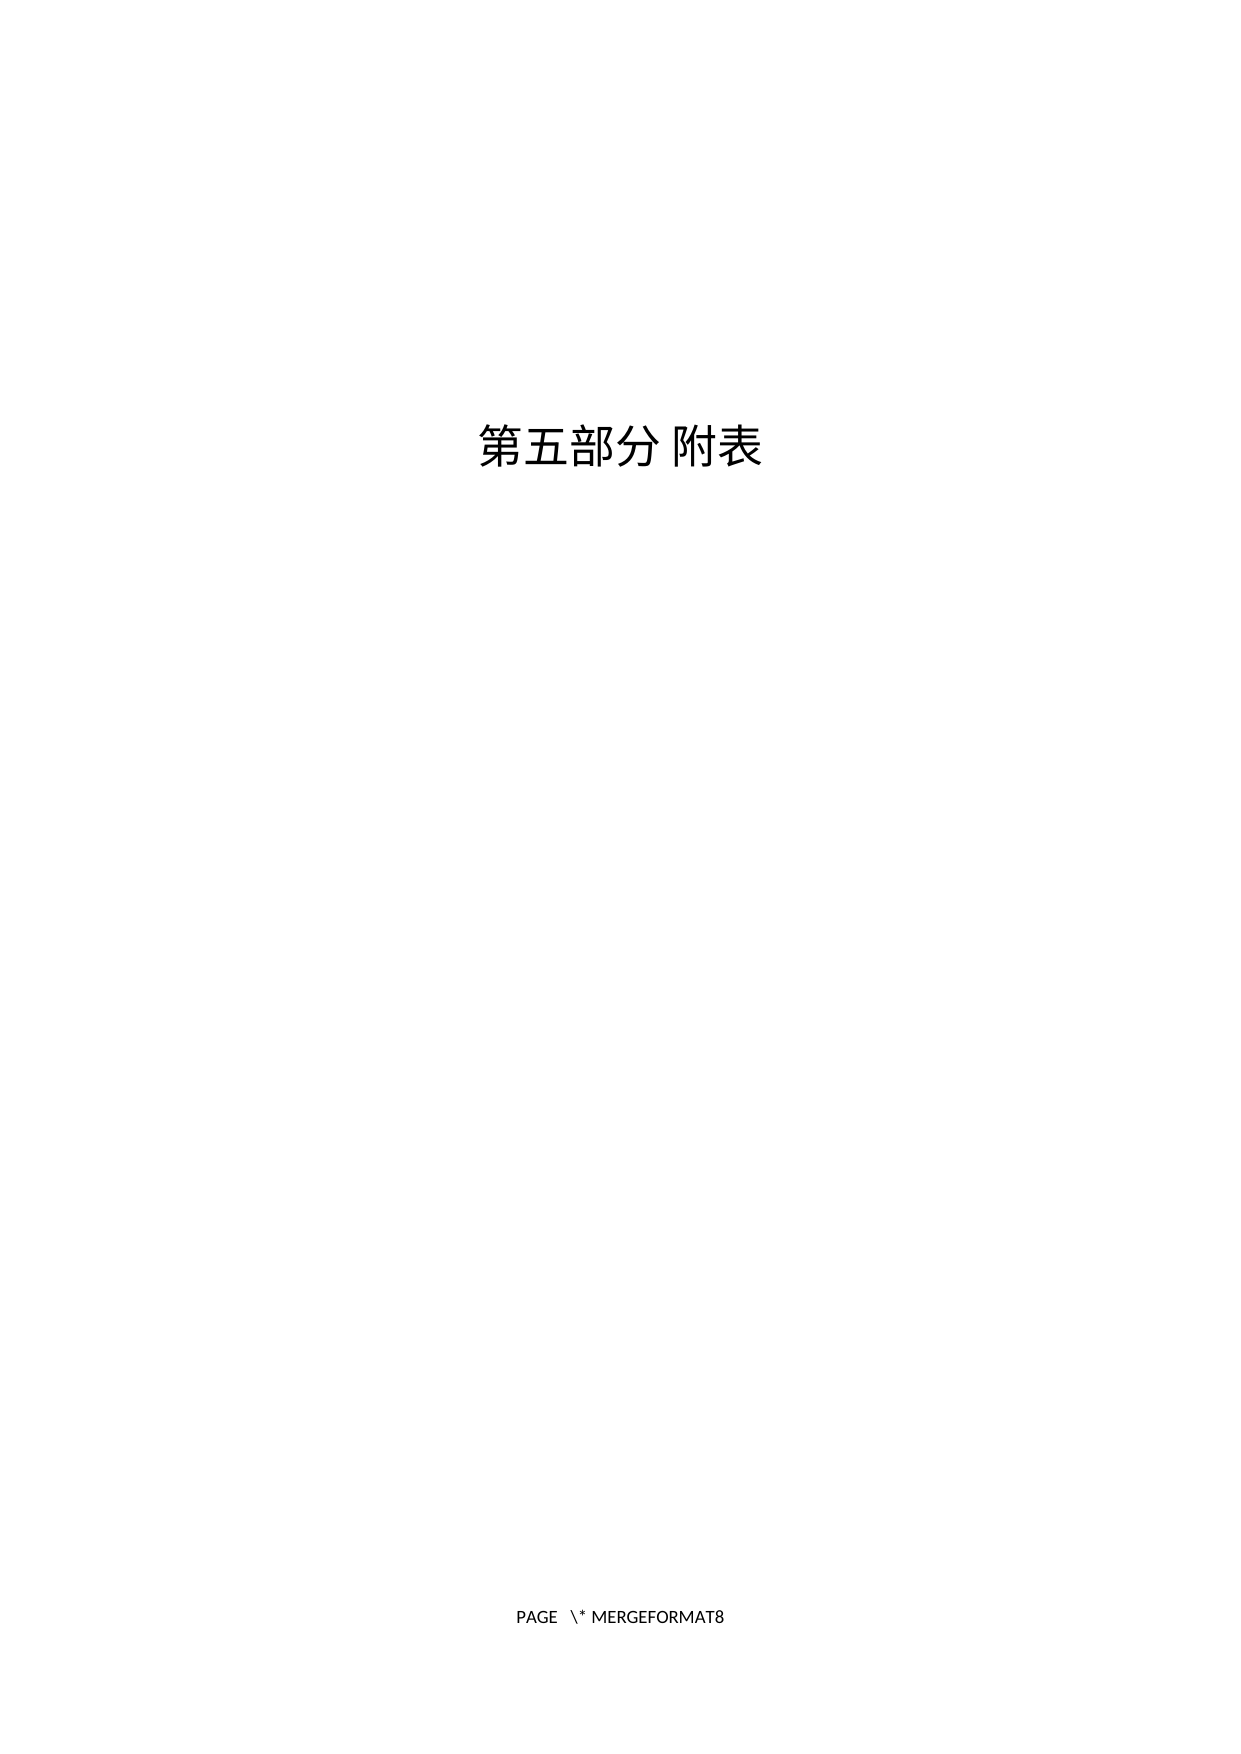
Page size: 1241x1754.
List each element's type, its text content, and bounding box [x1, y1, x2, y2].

text 第五部分 附表 [187, 394, 1053, 492]
